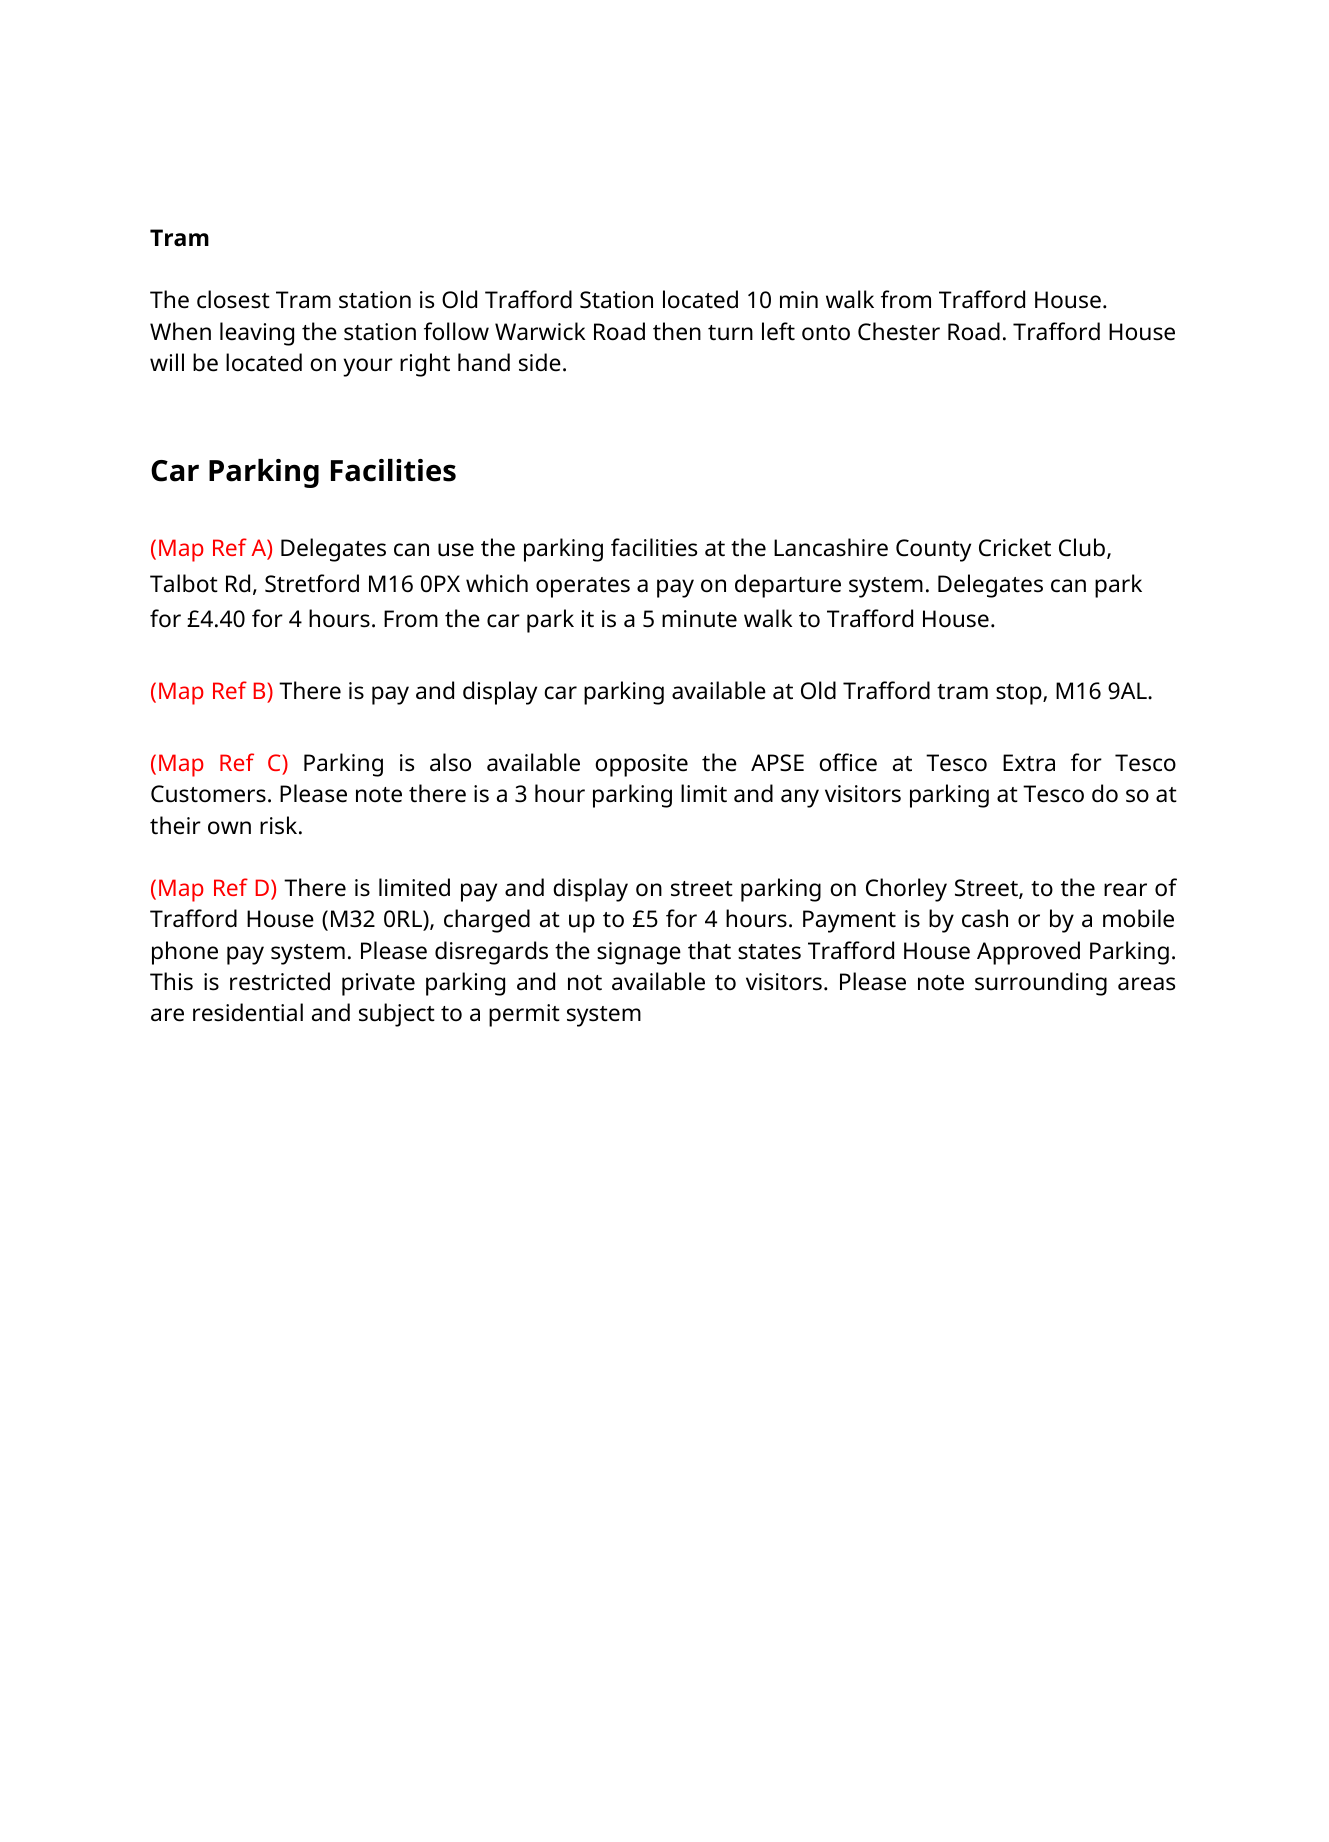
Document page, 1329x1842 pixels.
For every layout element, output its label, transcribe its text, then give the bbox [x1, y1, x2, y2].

text Car Parking Facilities [150, 450, 1178, 490]
text (Map Ref A) Delegates can use the parking facilities at the Lancashire County Cricket Club, Talbot Rd, Stretford M16 0PX which operates a pay on departure system. Delegates can park for £4.40 for 4 hours. From the car park it is a 5 minute walk to Trafford House. [150, 532, 1178, 635]
text (Map Ref D) There is limited pay and display on street parking on Chorley Street, to the rear of Trafford House (M32 0RL), charged at up to £5 for 4 hours. Payment is by cash or by a mobile phone pay system. Please disregards the signage that states Trafford House Approved Parking. This is restricted private parking and not available to visitors. Please note surrounding areas are residential and subject to a permit system [150, 872, 1178, 1028]
text (Map Ref B) There is pay and display car parking available at Old Trafford tram stop, M16 9AL. [150, 675, 1178, 707]
text Tram [150, 222, 1178, 253]
text When leaving the station follow Warwick Road then turn left onto Chester Road. Trafford House will be located on your right hand side. [150, 316, 1178, 378]
text The closest Tram station is Old Trafford Station located min walk from Trafford House. [150, 284, 1178, 316]
text (Map Ref C) Parking is also available opposite the APSE office at Tesco Extra for Tesco Customers. Please note there is a 3 hour parking limit and any visitors parking at Tesco do so at their own risk. [150, 747, 1178, 841]
